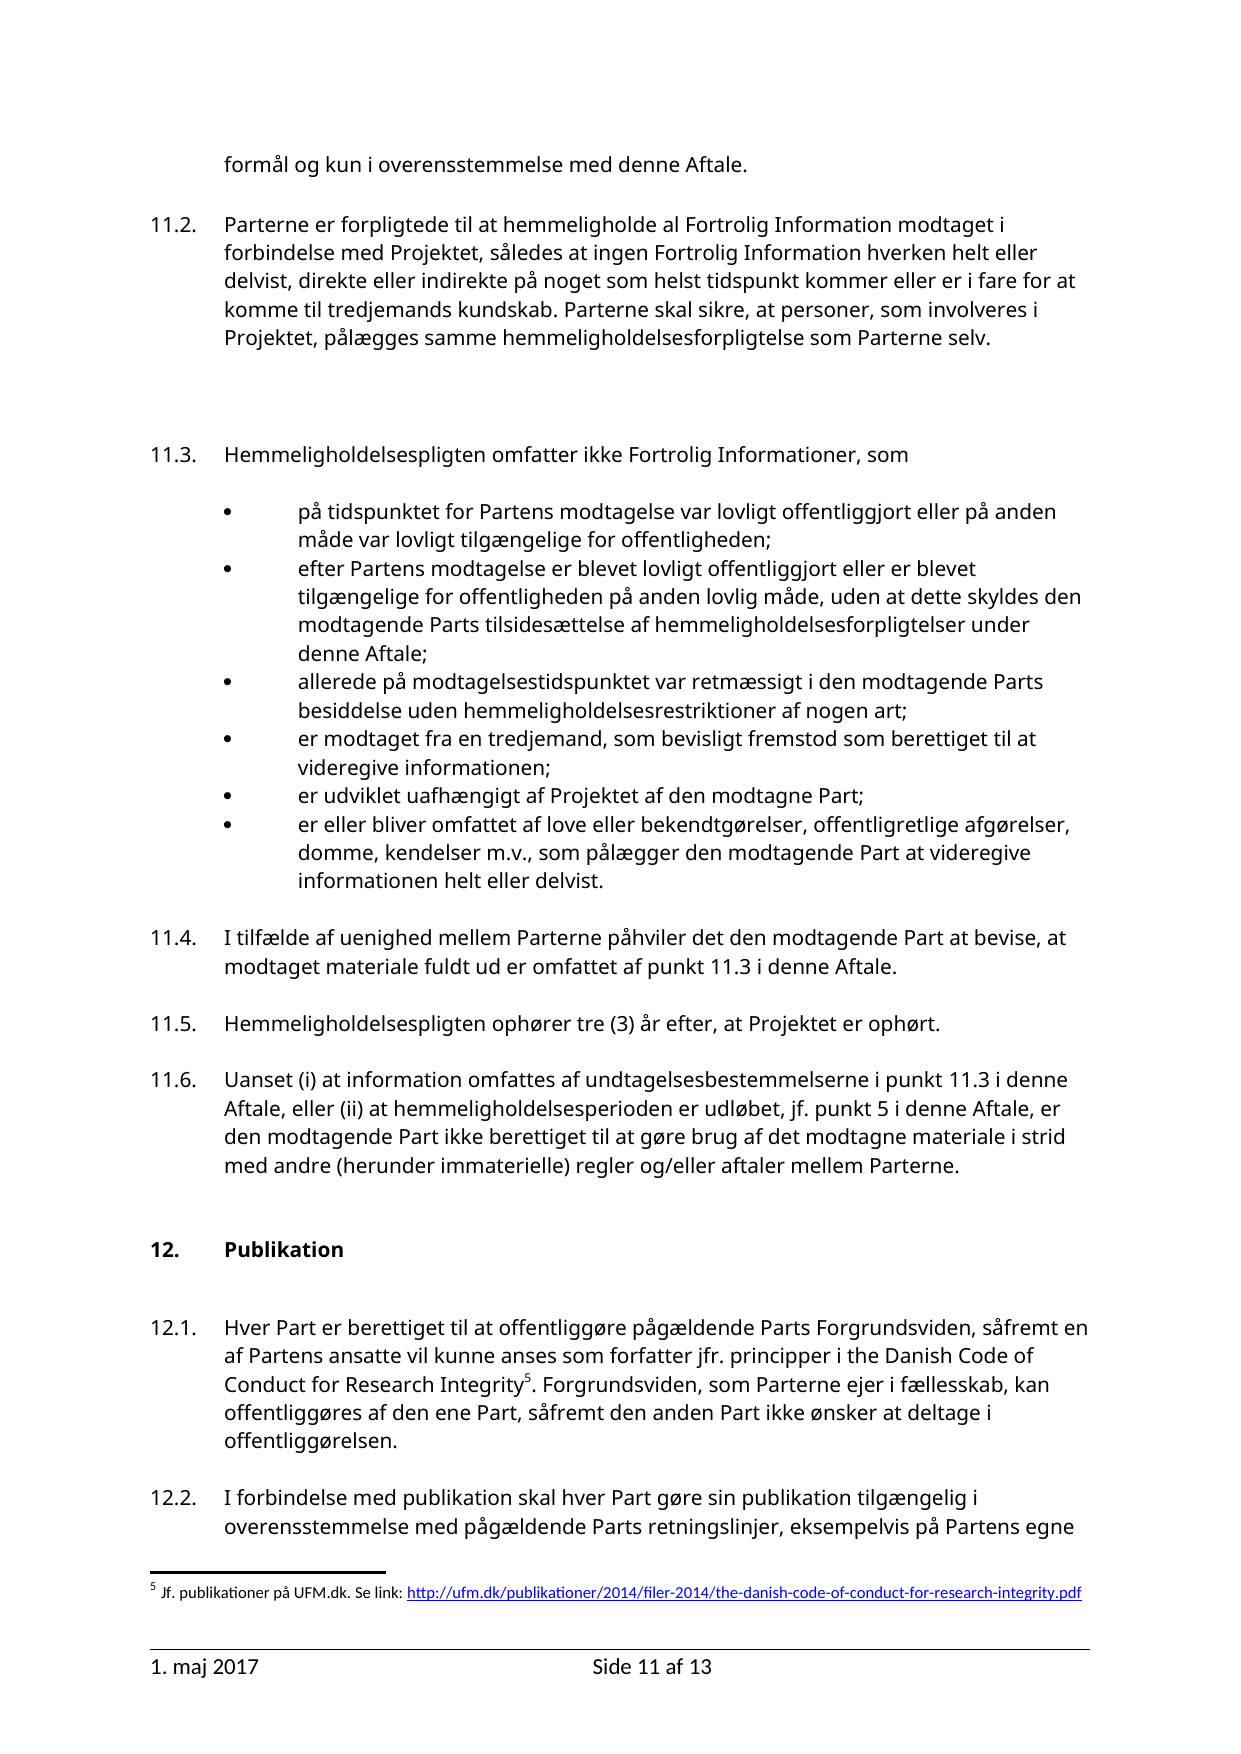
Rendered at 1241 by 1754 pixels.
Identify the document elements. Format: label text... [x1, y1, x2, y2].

list Parterne er forpligtede til at hemmeligholde al Fortrolig Information modtaget i forbindelse med Projektet, således at ingen Fortrolig Information hverken helt eller delvist, direkte eller indirekte på noget som helst tidspunkt kommer eller er i fare for at komme til tredjemands kundskab. Parterne skal sikre, at personer, som involveres i Projektet, pålægges samme hemmeligholdelsesforpligtelse som Parterne selv. [150, 210, 1090, 440]
list er udviklet uafhængigt af Projektet af den modtagne Part; [224, 781, 1090, 810]
list Hemmeligholdelsespligten omfatter ikke Fortrolig Informationer, som [150, 440, 1090, 468]
list efter Partens modtagelse er blevet lovligt offentliggjort eller er blevet tilgængelige for offentligheden på anden lovlig måde, uden at dette skyldes den modtagende Parts tilsidesættelse af hemmeligholdelsesforpligtelser under denne Aftale; [224, 554, 1090, 667]
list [150, 150, 1090, 210]
list er modtaget fra en tredjemand, som bevisligt fremstod som berettiget til at videregive informationen; [224, 724, 1090, 781]
list allerede på modtagelsestidspunktet var retmæssigt i den modtagende Parts besiddelse uden hemmeligholdelsesrestriktioner af nogen art; [224, 667, 1090, 724]
list Uanset (i) at information omfattes af undtagelsesbestemmelserne i punkt 11.3 i denne Aftale, eller (ii) at hemmeligholdelsesperioden er udløbet, jf. punkt 5 i denne Aftale, er den modtagende Part ikke berettiget til at gøre brug af det modtagne materiale i strid med andre (herunder immaterielle) regler og/eller aftaler mellem Parterne. [150, 1066, 1090, 1211]
list Hver Part er berettiget til at offentliggøre pågældende Parts Forgrundsviden, såfremt en af Partens ansatte vil kunne anses som forfatter jfr. principper i the Danish Code of Conduct for Research Integrity. Forgrundsviden, som Parterne ejer i fællesskab, kan offentliggøres af den ene Part, såfremt den anden Part ikke ønsker at deltage i offentliggørelsen. [150, 1313, 1090, 1455]
list på tidspunktet for Partens modtagelse var lovligt offentliggjort eller på anden måde var lovligt tilgængelige for offentligheden; [224, 497, 1090, 554]
subtitle Publikation [150, 1236, 1090, 1264]
list I tilfælde af uenighed mellem Parterne påhviler det den modtagende Part at bevise, at modtaget materiale fuldt ud er omfattet af punkt 11.3 i denne Aftale. [150, 923, 1090, 980]
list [150, 1483, 1090, 1540]
list er eller bliver omfattet af love eller bekendtgørelser, offentligretlige afgørelser, domme, kendelser m.v., som pålægger den modtagende Part at videregive informationen helt eller delvist. [224, 810, 1090, 895]
list Hemmeligholdelsespligten ophører tre (3) år efter, at Projektet er ophørt. [150, 1009, 1090, 1037]
